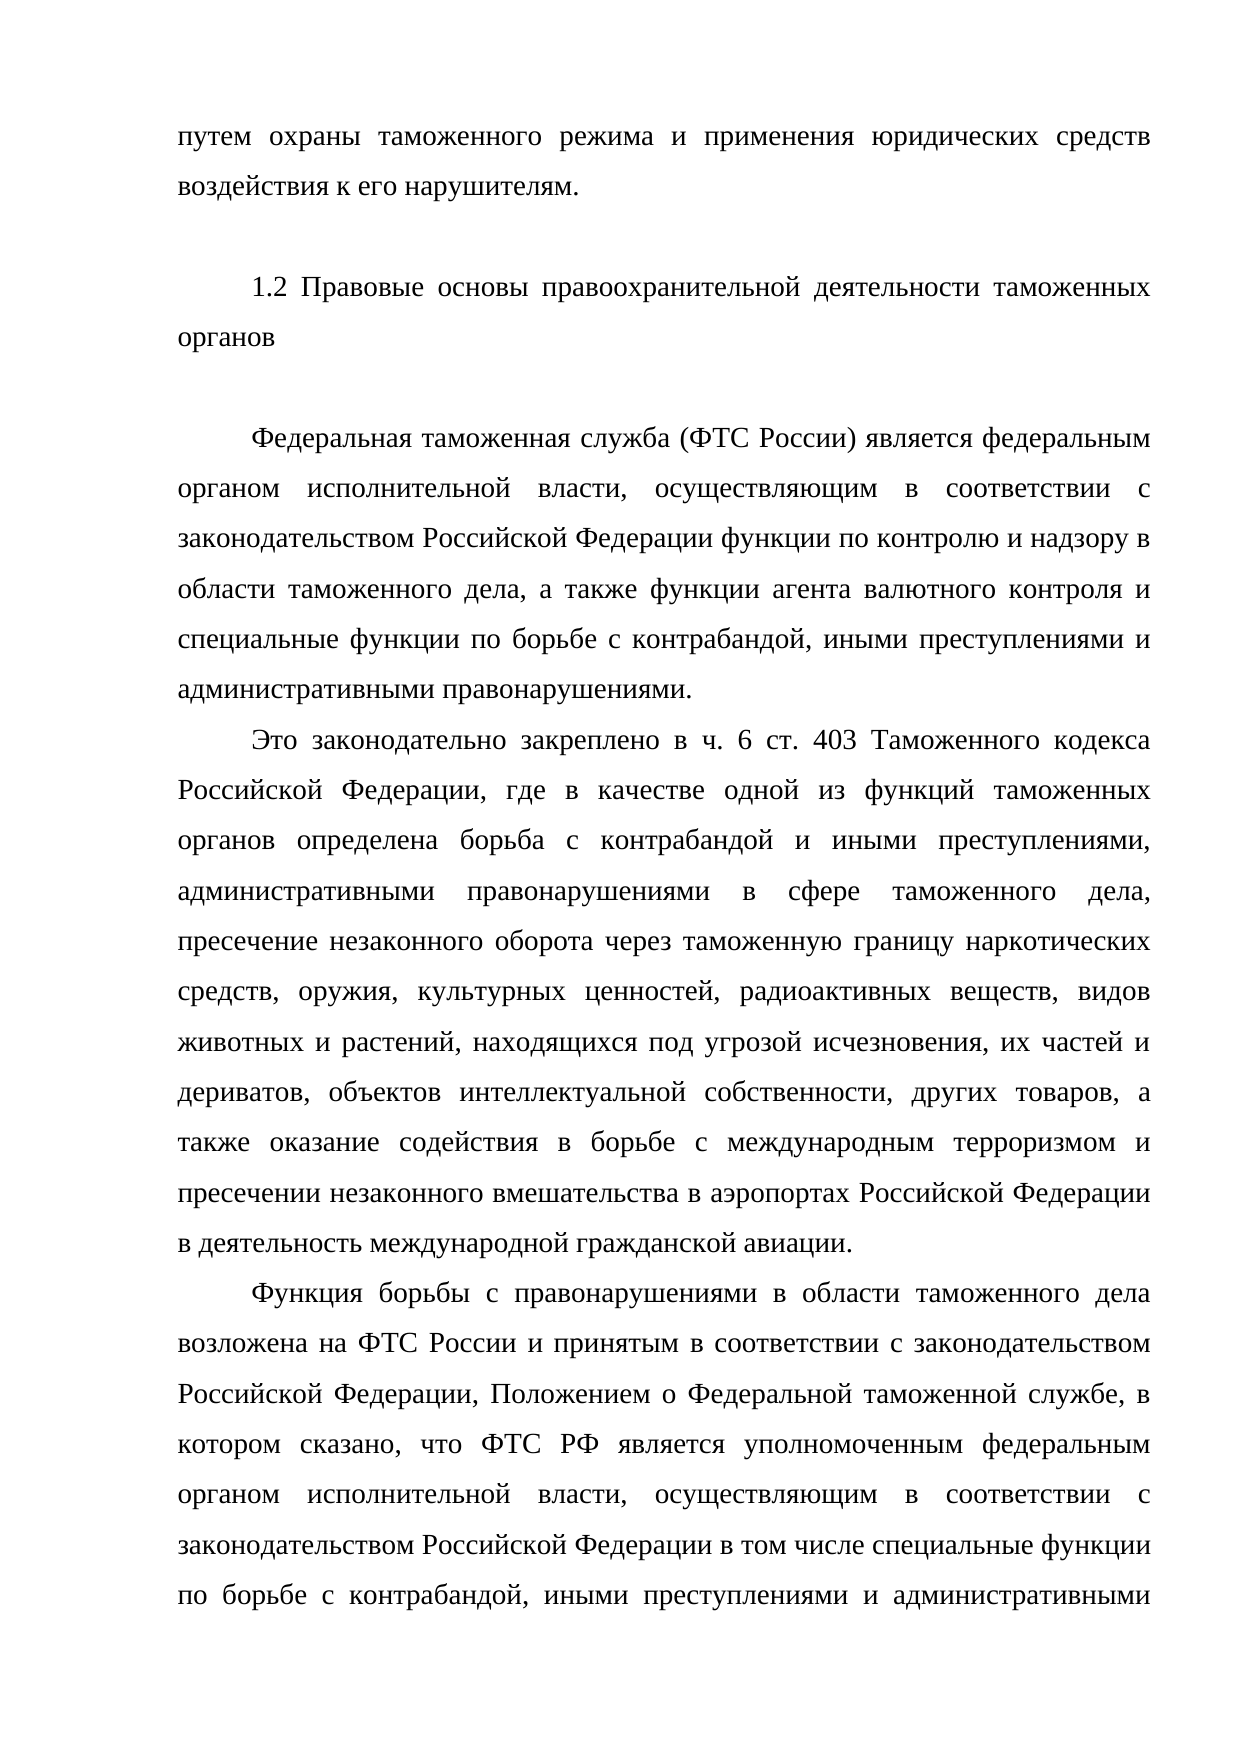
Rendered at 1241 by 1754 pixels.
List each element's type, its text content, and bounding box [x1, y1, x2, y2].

text 1.2 Правовые основы правоохранительной деятельности таможенных органов [177, 269, 1152, 353]
text Это законодательно закреплено в ч. 6 ст. 403 Таможенного кодекса Российской Федерации, где в качестве одной из функций таможенных органов определена борьба с контрабандой и иными преступлениями, административными правонарушениями в сфере таможенного дела, пресечение незаконного оборота через таможенную границу наркотических средств, оружия, культурных ценностей, радиоактивных веществ, видов животных и растений, находящихся под угрозой исчезновения, их частей и дериватов, объектов интеллектуальной собственности, других товаров, а также оказание содействия в борьбе с международным терроризмом и пресечении незаконного вмешательства в аэропортах Российской Федерации в деятельность международной гражданской авиации. [177, 722, 1152, 1258]
text Федеральная таможенная служба (ФТС России) является федеральным органом исполнительной власти, осуществляющим в соответствии с законодательством Российской Федерации функции по контролю и надзору в области таможенного дела, а также функции агента валютного контроля и специальные функции по борьбе с контрабандой, иными преступлениями и административными правонарушениями. [177, 420, 1152, 705]
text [177, 118, 1152, 202]
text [177, 1275, 1152, 1611]
